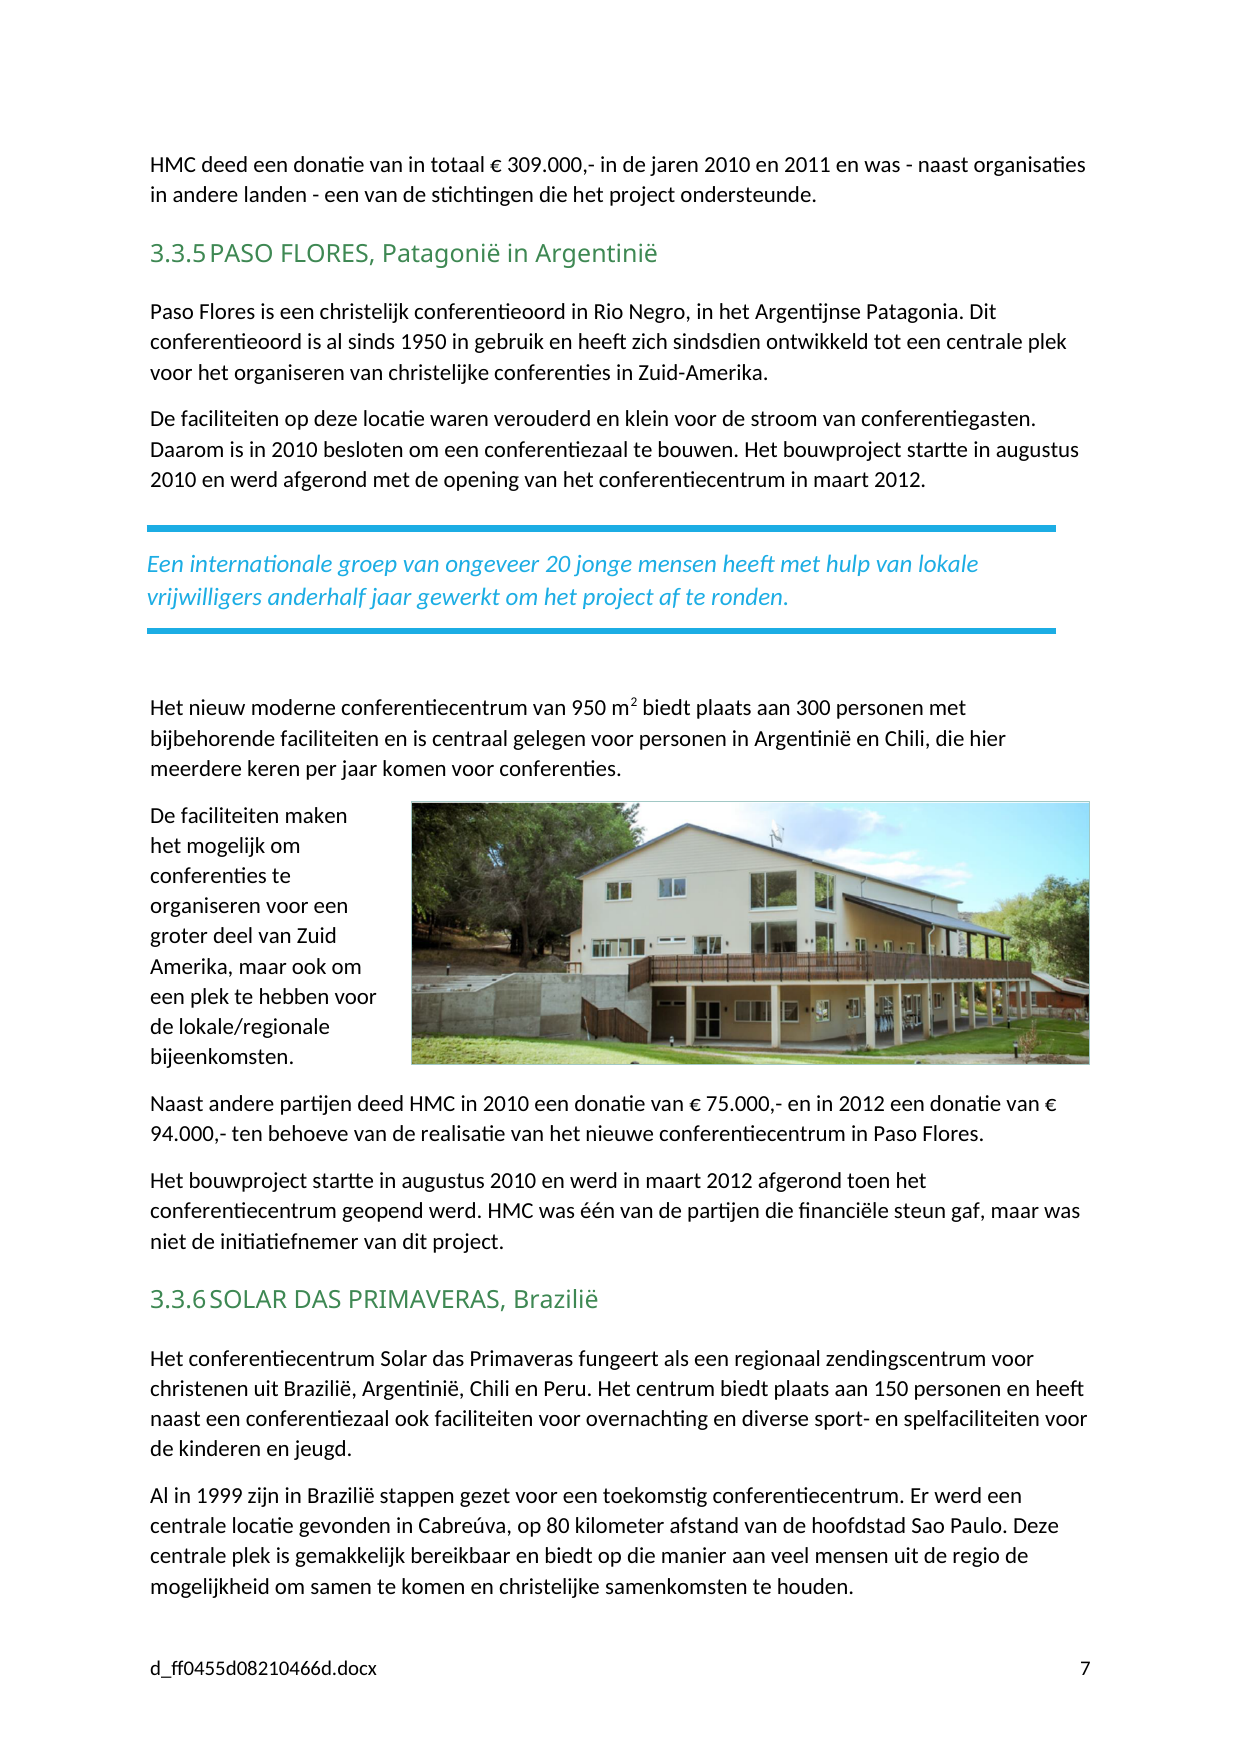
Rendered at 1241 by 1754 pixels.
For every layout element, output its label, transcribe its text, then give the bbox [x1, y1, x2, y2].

picture [412, 802, 1089, 1064]
text Paso Flores is een christelijk conferentieoord in Rio Negro, in het Argentijnse Patagonia. Dit conferentieoord is al sinds 1950 in gebruik en heeft zich sindsdien ontwikkeld tot een centrale plek voor het organiseren van christelijke conferenties in Zuid-Amerika. [150, 297, 1090, 386]
subtitle SOLAR DAS PRIMAVERAS, Brazilië [150, 1282, 1090, 1316]
text Al in 1999 zijn in Brazilië stappen gezet voor een toekomstig conferentiecentrum. Er werd een centrale locatie gevonden in Cabreúva, op 80 kilometer afstand van de hoofdstad Sao Paulo. Deze centrale plek is gemakkelijk bereikbaar en biedt op die manier aan veel mensen uit de regio de mogelijkheid om samen te komen en christelijke samenkomsten te houden. [150, 1481, 1090, 1600]
text HMC deed een donatie van in totaal € 309.000,- in de jaren 2010 en 2011 en was - naast organisaties in andere landen - een van de stichtingen die het project ondersteunde. [150, 150, 1090, 208]
text Het conferentiecentrum Solar das Primaveras fungeert als een regionaal zendingscentrum voor christenen uit Brazilië, Argentinië, Chili en Peru. Het centrum biedt plaats aan 150 personen en heeft naast een conferentiezaal ook faciliteiten voor overnachting en diverse sport- en spelfaciliteiten voor de kinderen en jeugd. [150, 1344, 1090, 1462]
text Het nieuw moderne conferentiecentrum van 950 m2 biedt plaats aan 300 personen met bijbehorende faciliteiten en is centraal gelegen voor personen in Argentinië en Chili, die hier meerdere keren per jaar komen voor conferenties. [150, 512, 1090, 782]
text Naast andere partijen deed HMC in 2010 een donatie van € 75.000,- en in 2012 een donatie van € 94.000,- ten behoeve van de realisatie van het nieuwe conferentiecentrum in Paso Flores. [150, 1089, 1090, 1147]
subtitle PASO FLORES, Patagonië in Argentinië [150, 235, 1090, 269]
text Het bouwproject startte in augustus 2010 en werd in maart 2012 afgerond toen het conferentiecentrum geopend werd. HMC was één van de partijen die financiële steun gaf, maar was niet de initiatiefnemer van dit project. [150, 1166, 1090, 1255]
text De faciliteiten op deze locatie waren verouderd en klein voor de stroom van conferentiegasten. Daarom is in 2010 besloten om een conferentiezaal te bouwen. Het bouwproject startte in augustus 2010 en werd afgerond met de opening van het conferentiecentrum in maart 2012. [150, 404, 1090, 493]
